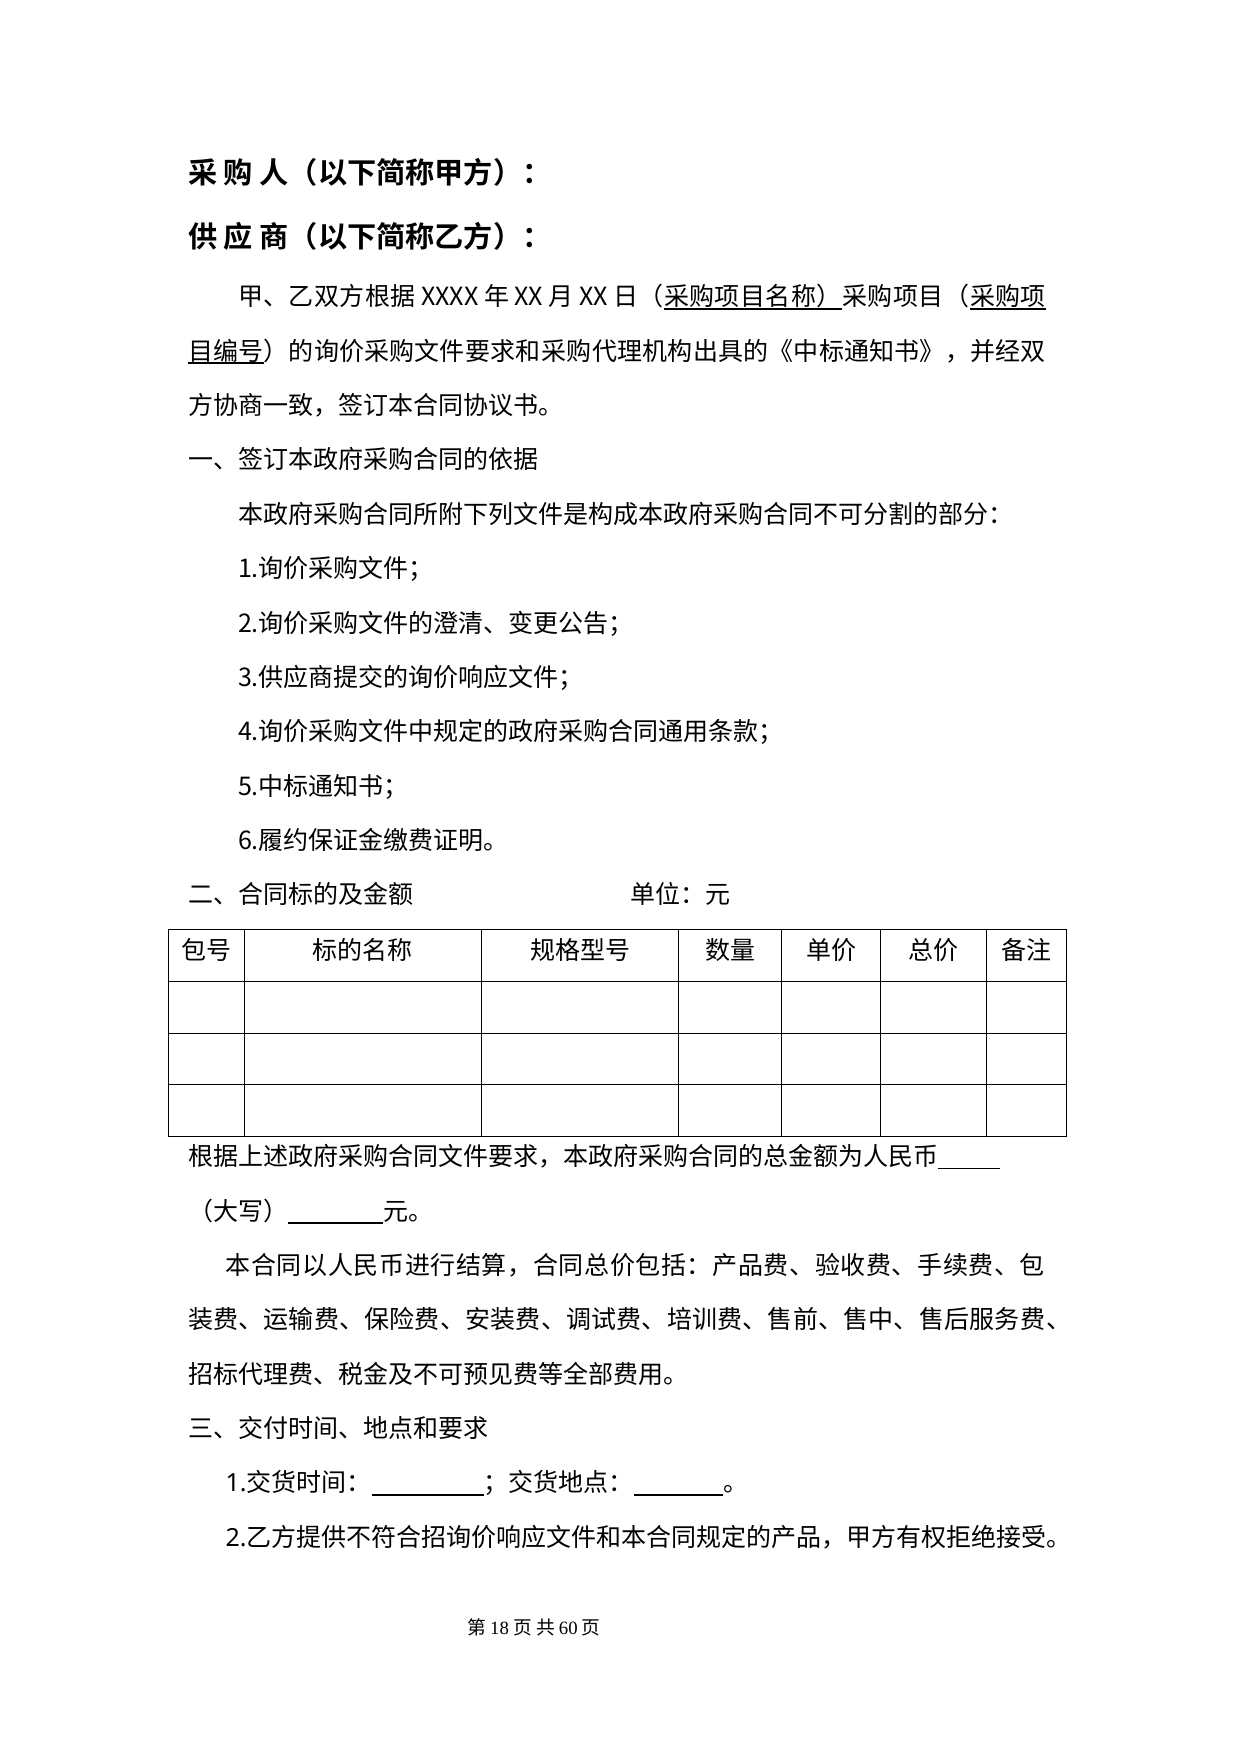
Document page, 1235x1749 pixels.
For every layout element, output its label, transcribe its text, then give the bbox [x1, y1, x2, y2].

text 一、签订本政府采购合同的依据 [188, 440, 1046, 476]
text 1.询价采购文件； [188, 549, 1046, 585]
table_cell [679, 982, 781, 1032]
table_cell [782, 1085, 880, 1136]
table_cell [482, 982, 678, 1032]
table_cell [169, 1034, 244, 1084]
table_header 数量 [679, 930, 781, 981]
text 3.供应商提交的询价响应文件； [188, 657, 1046, 694]
text 6.履约保证金缴费证明。 [188, 821, 1046, 857]
text 2.乙方提供不符合招询价响应文件和本合同规定的产品，甲方有权拒绝接受。 [188, 1517, 1046, 1553]
table_cell [987, 1034, 1066, 1084]
text 根据上述政府采购合同文件要求，本政府采购合同的总金额为人民币 [188, 1137, 1046, 1173]
table_cell [245, 982, 481, 1032]
table_cell [245, 1034, 481, 1084]
text 二、合同标的及金额 单位：元 [188, 875, 1046, 911]
table_header 单价 [782, 930, 880, 981]
text （大写） 元。 [188, 1191, 1046, 1227]
table_cell [782, 982, 880, 1032]
table_cell [782, 1034, 880, 1084]
text 本合同以人民币进行结算，合同总价包括：产品费、验收费、手续费、包装费、运输费、保险费、安装费、调试费、培训费、售前、售中、售后服务费、招标代理费、税金及不可预见费等全部费用。 [188, 1245, 1046, 1390]
text 三、交付时间、地点和要求 [188, 1408, 1046, 1445]
table_header 规格型号 [482, 930, 678, 981]
text 本政府采购合同所附下列文件是构成本政府采购合同不可分割的部分： [188, 494, 1046, 531]
text 4.询价采购文件中规定的政府采购合同通用条款； [188, 712, 1046, 748]
table_cell [482, 1085, 678, 1136]
table_cell [679, 1085, 781, 1136]
table_cell [169, 1085, 244, 1136]
text 5.中标通知书； [188, 766, 1046, 802]
table_cell [881, 1034, 986, 1084]
text 甲、乙双方根据XXXX年XX月XX日（采购项目名称）采购项目（采购项目编号）的询价采购文件要求和采购代理机构出具的《中标通知书》，并经双方协商一致，签订本合同协议书。 [188, 277, 1046, 422]
table_header 包号 [169, 930, 244, 981]
text 供 应 商（以下简称乙方）： [188, 213, 1046, 256]
table_header 标的名称 [245, 930, 481, 981]
table_cell [245, 1085, 481, 1136]
table_cell [881, 1085, 986, 1136]
table_cell [881, 982, 986, 1032]
text 采 购 人（以下简称甲方）： [188, 150, 1046, 192]
text 2.询价采购文件的澄清、变更公告； [188, 603, 1046, 639]
table_cell [169, 982, 244, 1032]
text 1.交货时间： ；交货地点： 。 [188, 1463, 1046, 1499]
table_cell [482, 1034, 678, 1084]
table_header 备注 [987, 930, 1066, 981]
table_cell [679, 1034, 781, 1084]
table_cell [987, 982, 1066, 1032]
table_cell [987, 1085, 1066, 1136]
table_header 总价 [881, 930, 986, 981]
